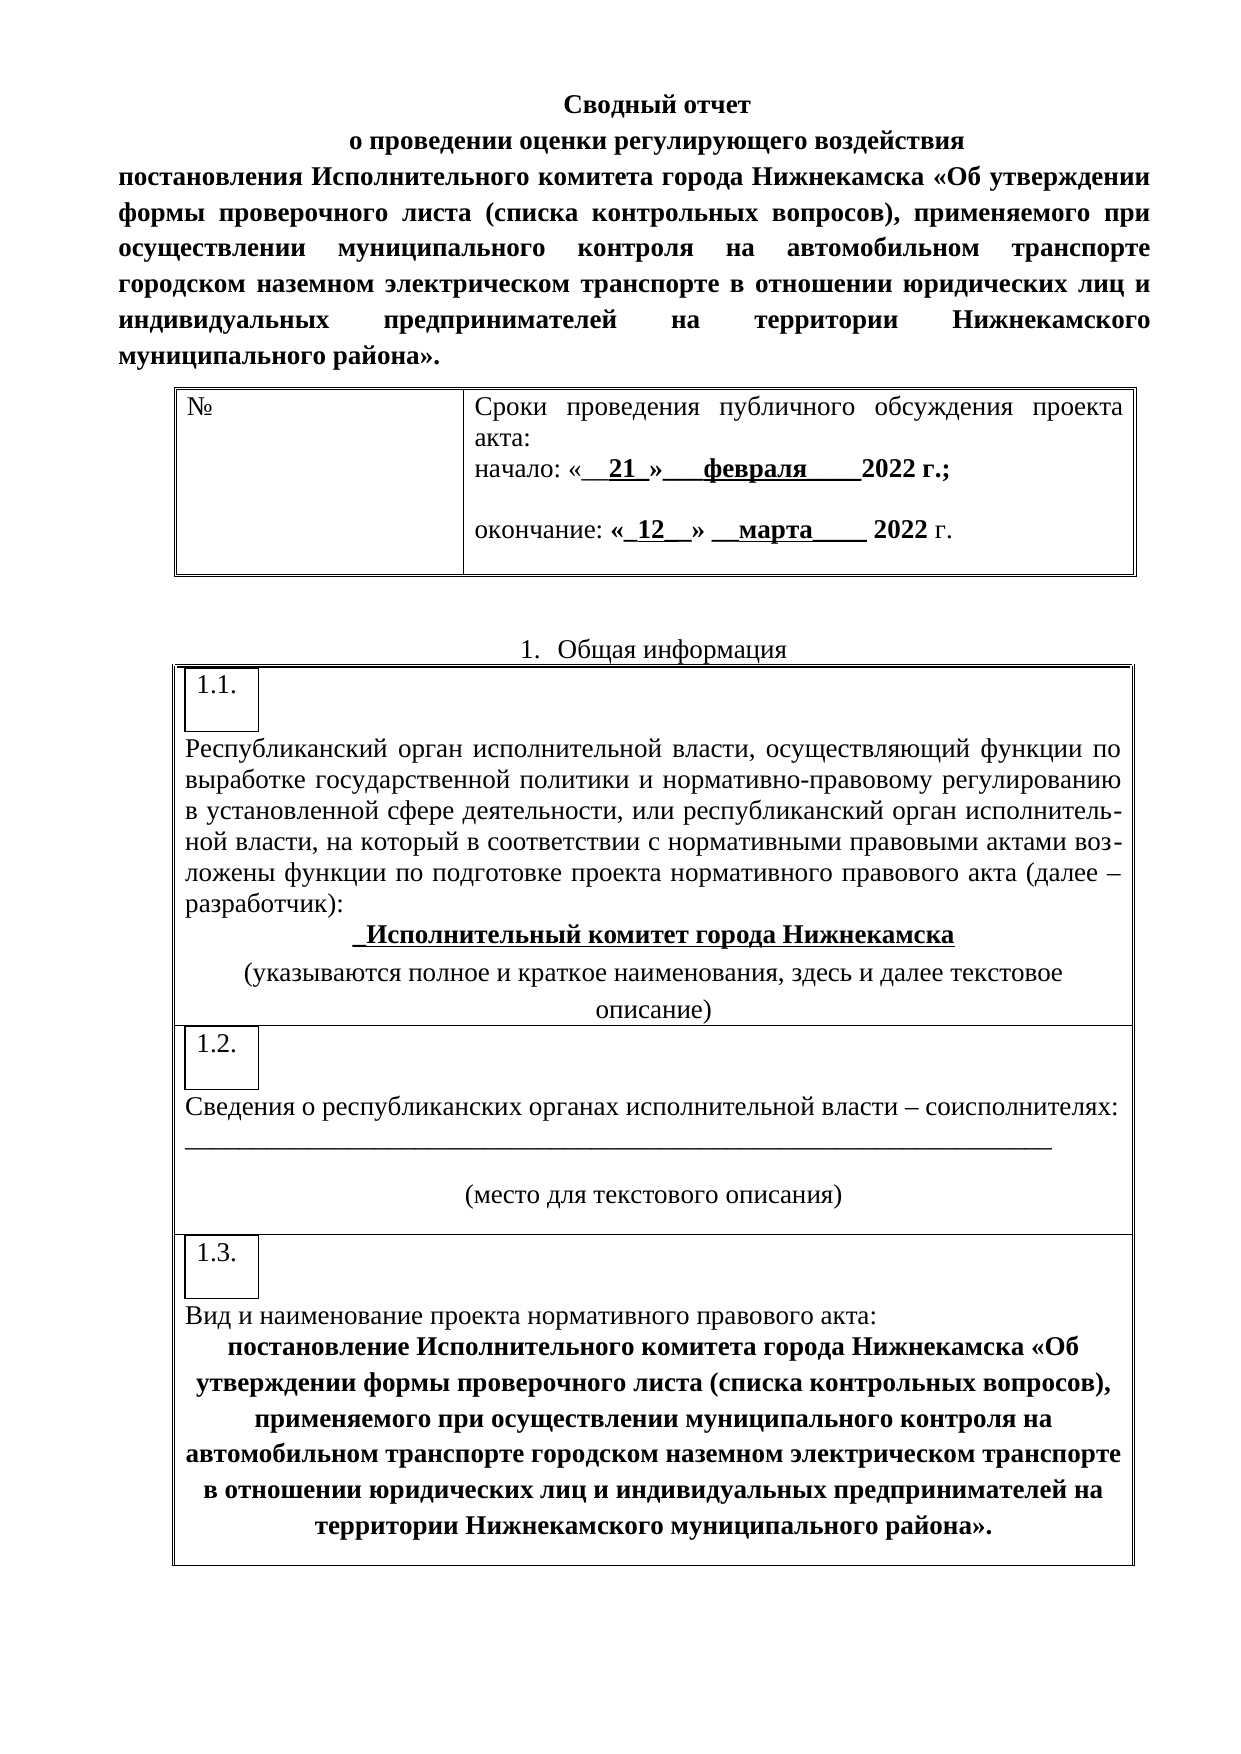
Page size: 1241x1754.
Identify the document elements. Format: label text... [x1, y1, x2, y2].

text о проведении оценки регулирующего воздействия [162, 124, 1152, 156]
table_cell Сведения о республиканских органах исполнительной власти – соисполнителях: ________________________________________________________________ (место для текстового описания) [175, 1026, 1132, 1234]
table_header Сроки проведения публичного обсуждения проекта акта: начало: «__21_»___февраля____2022 г.; окончание: «_12__» __марта____ 2022 г. [464, 390, 1133, 573]
table_cell Вид и наименование проекта нормативного правового акта: постановление Исполнительного комитета города Нижнекамска «Об утверждении формы проверочного листа (списка контрольных вопросов), применяемого при осуществлении муниципального контроля на автомобильном транспорте городском наземном электрическом транспорте в отношении юридических лиц и индивидуальных предпринимателей на территории Нижнекамского муниципального района». [175, 1235, 1132, 1565]
table_header № [177, 390, 463, 573]
table_cell Республиканский орган исполнительной власти, осуществляющий функции по выработке государственной политики и нормативно-правовому регулированию в установленной сфере деятельности, или республиканский орган исполнительной власти, на который в соответствии с нормативными правовыми актами возложены функции по подготовке проекта нормативного правового акта (далее – разработчик): _Исполнительный комитет города Нижнекамска (указываются полное и краткое наименования, здесь и далее текстовое описание) [174, 664, 1133, 1025]
text Сводный отчет [162, 89, 1152, 120]
table_header Общая информация [174, 633, 1133, 664]
text постановления Исполнительного комитета города Нижнекамска «Об утверждении формы проверочного листа (списка контрольных вопросов), применяемого при осуществлении муниципального контроля на автомобильном транспорте городском наземном электрическом транспорте в отношении юридических лиц и индивидуальных предпринимателей на территории Нижнекамского муниципального района». [118, 160, 1152, 370]
